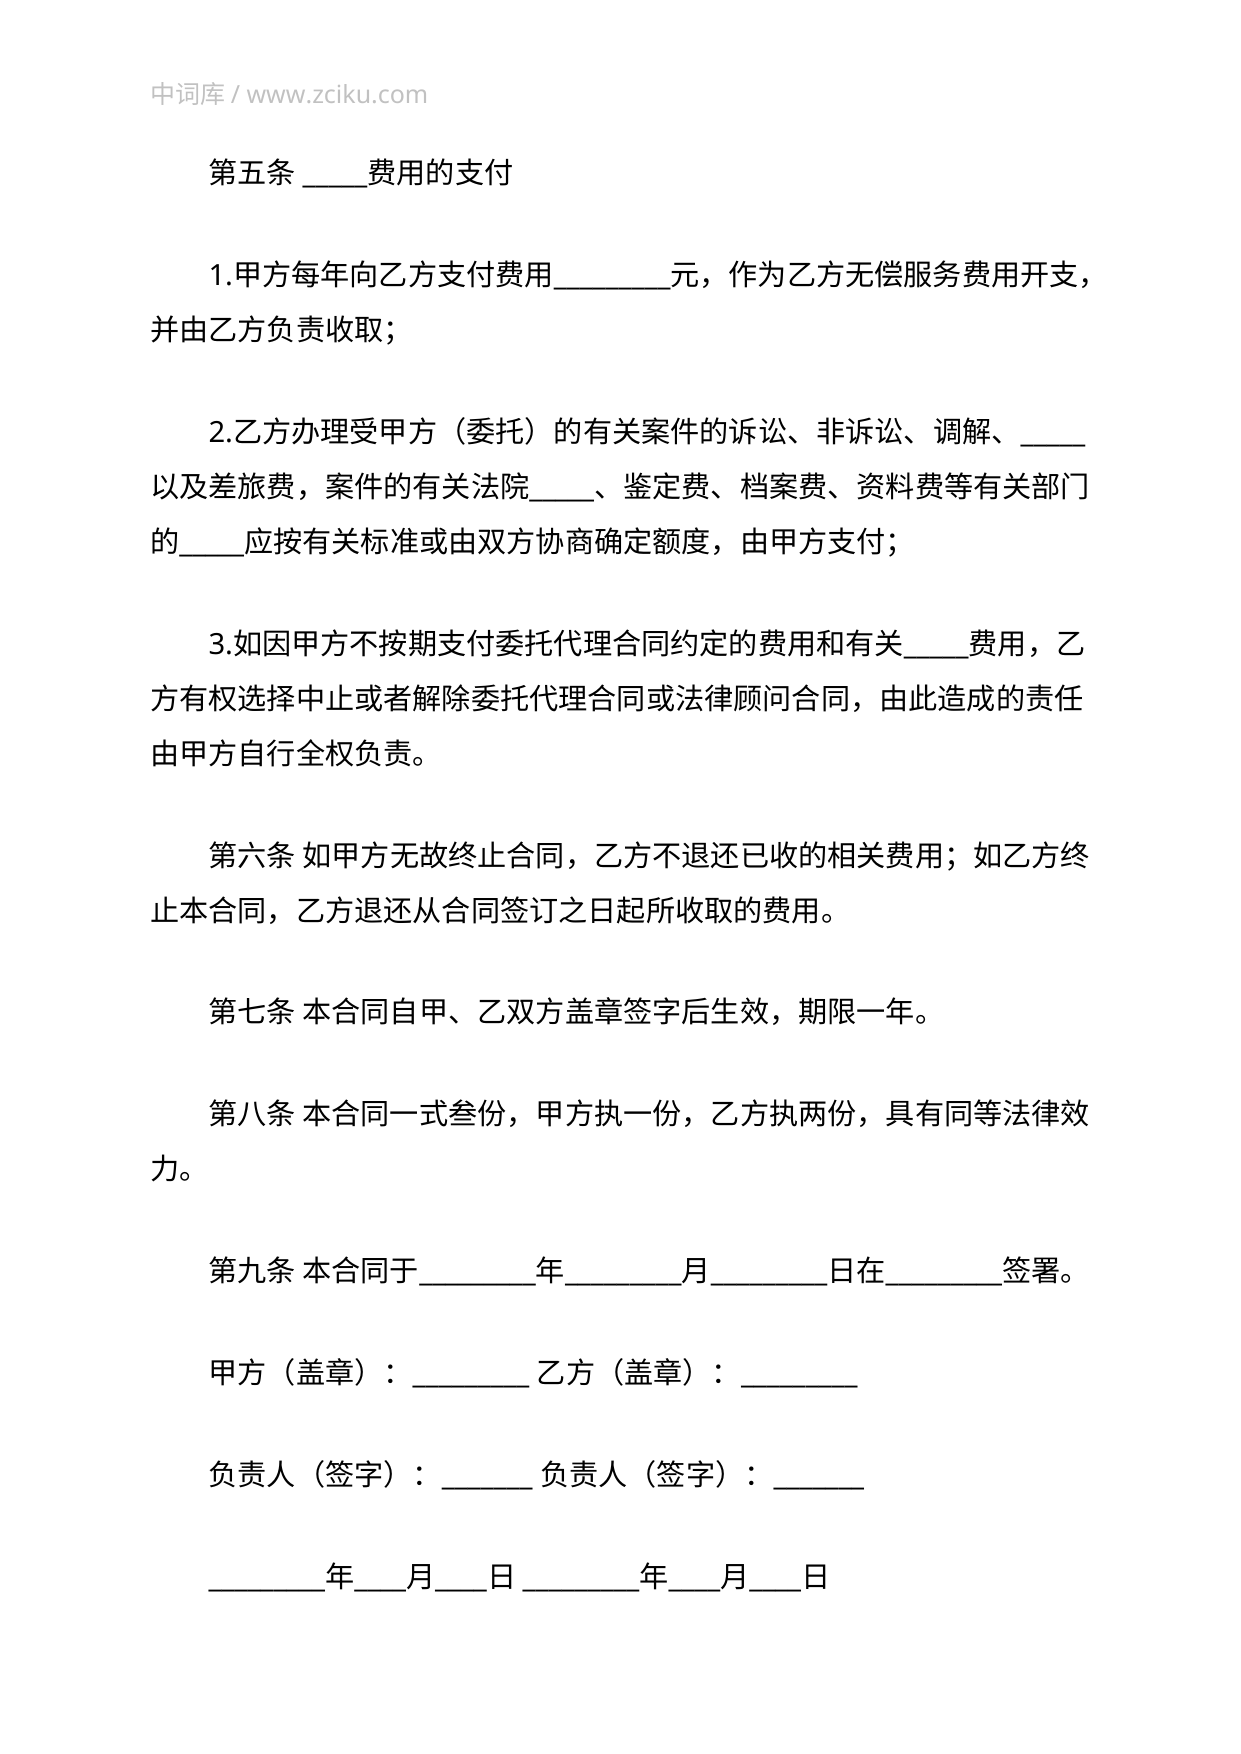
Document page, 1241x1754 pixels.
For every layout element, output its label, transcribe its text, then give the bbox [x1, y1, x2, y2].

text 3.如因甲方不按期支付委托代理合同约定的费用和有关_____费用，乙方有权选择中止或者解除委托代理合同或法律顾问合同，由此造成的责任由甲方自行全权负责。 [150, 621, 1090, 773]
text 第六条 如甲方无故终止合同，乙方不退还已收的相关费用；如乙方终止本合同，乙方退还从合同签订之日起所收取的费用。 [150, 832, 1090, 929]
text _________年____月____日 _________年____月____日 [150, 1553, 1090, 1596]
text 第七条 本合同自甲、乙双方盖章签字后生效，期限一年。 [150, 989, 1090, 1031]
text 甲方（盖章）：_________ 乙方（盖章）：_________ [150, 1349, 1090, 1392]
text 第九条 本合同于_________年_________月_________日在_________签署。 [150, 1247, 1090, 1290]
text 1.甲方每年向乙方支付费用_________元，作为乙方无偿服务费用开支，并由乙方负责收取； [150, 252, 1090, 349]
text 2.乙方办理受甲方（委托）的有关案件的诉讼、非诉讼、调解、_____以及差旅费，案件的有关法院_____、鉴定费、档案费、资料费等有关部门的_____应按有关标准或由双方协商确定额度，由甲方支付； [150, 409, 1090, 561]
text 第五条 _____费用的支付 [150, 150, 1090, 192]
text 第八条 本合同一式叁份，甲方执一份，乙方执两份，具有同等法律效力。 [150, 1091, 1090, 1188]
text 负责人（签字）：_______ 负责人（签字）：_______ [150, 1451, 1090, 1494]
